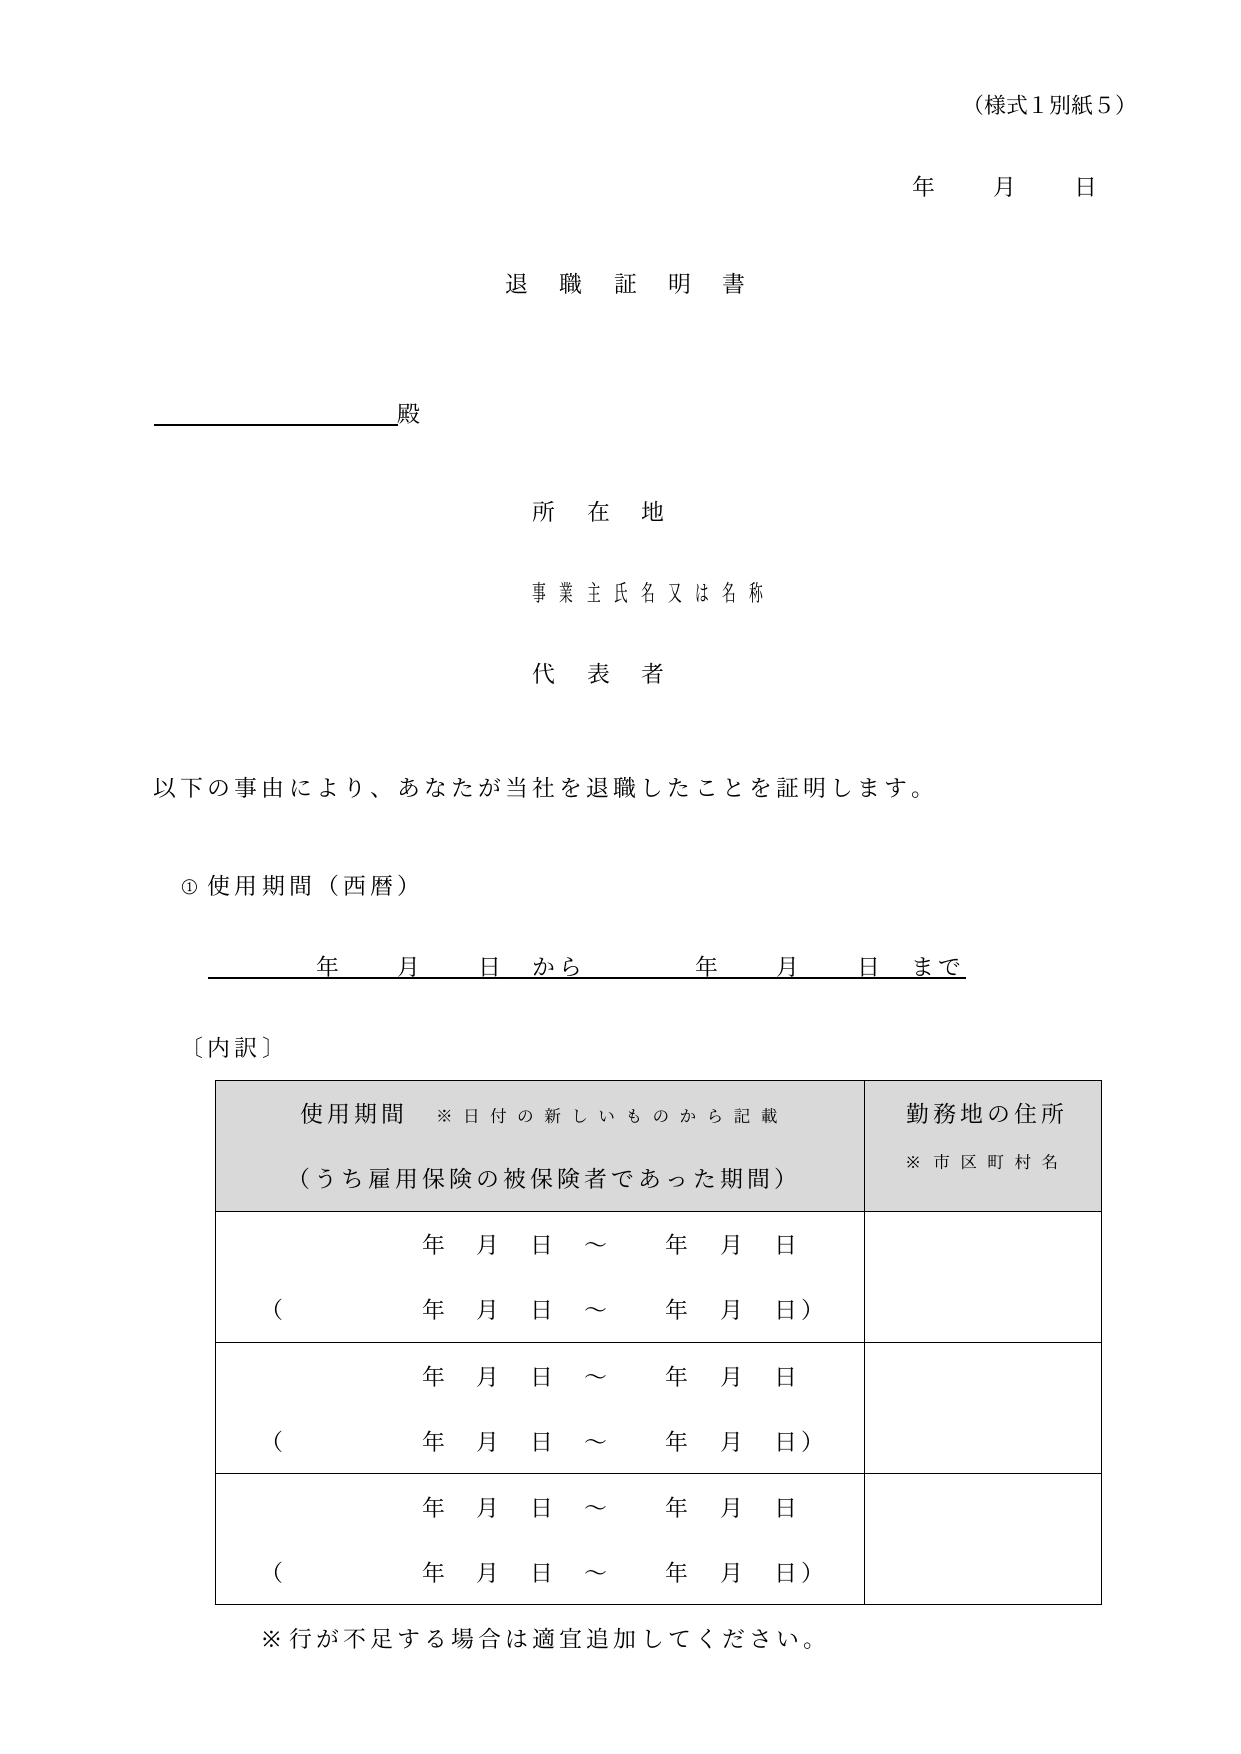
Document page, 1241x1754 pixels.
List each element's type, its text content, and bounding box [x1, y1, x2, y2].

text 年 月 日 [909, 153, 1128, 218]
table_cell [865, 1474, 1101, 1604]
text 〔内訳〕 [126, 1014, 1128, 1079]
table_header 勤務地の住所 ※市区町村名 [865, 1081, 1101, 1211]
text 所 在 地 [525, 478, 1128, 543]
text 代 表 者 [525, 641, 1128, 706]
table_cell [865, 1212, 1101, 1342]
text 以下の事由により、あなたが当社を退職したことを証明します。 [126, 754, 1128, 819]
text ① 使用期間（西暦） [156, 852, 1128, 917]
table_cell 年 月 日 ～ 年 月 日 （ 年 月 日 ～ 年 月 日） [216, 1212, 864, 1342]
table_cell 年 月 日 ～ 年 月 日 （ 年 月 日 ～ 年 月 日） [216, 1474, 864, 1604]
text ※行が不足する場合は適宜追加してください。 [244, 1605, 1128, 1670]
table_cell 年 月 日 ～ 年 月 日 （ 年 月 日 ～ 年 月 日） [216, 1343, 864, 1473]
table_header 使用期間 ※日付の新しいものから記載 （うち雇用保険の被保険者であった期間） [216, 1081, 864, 1211]
text 殿 [126, 380, 1128, 445]
table_cell [865, 1343, 1101, 1473]
text 退 職 証 明 書 [126, 250, 1128, 315]
text 事業主氏名又は名称 [525, 559, 1128, 624]
text 年 月 日 から 年 月 日 まで [126, 933, 1128, 998]
